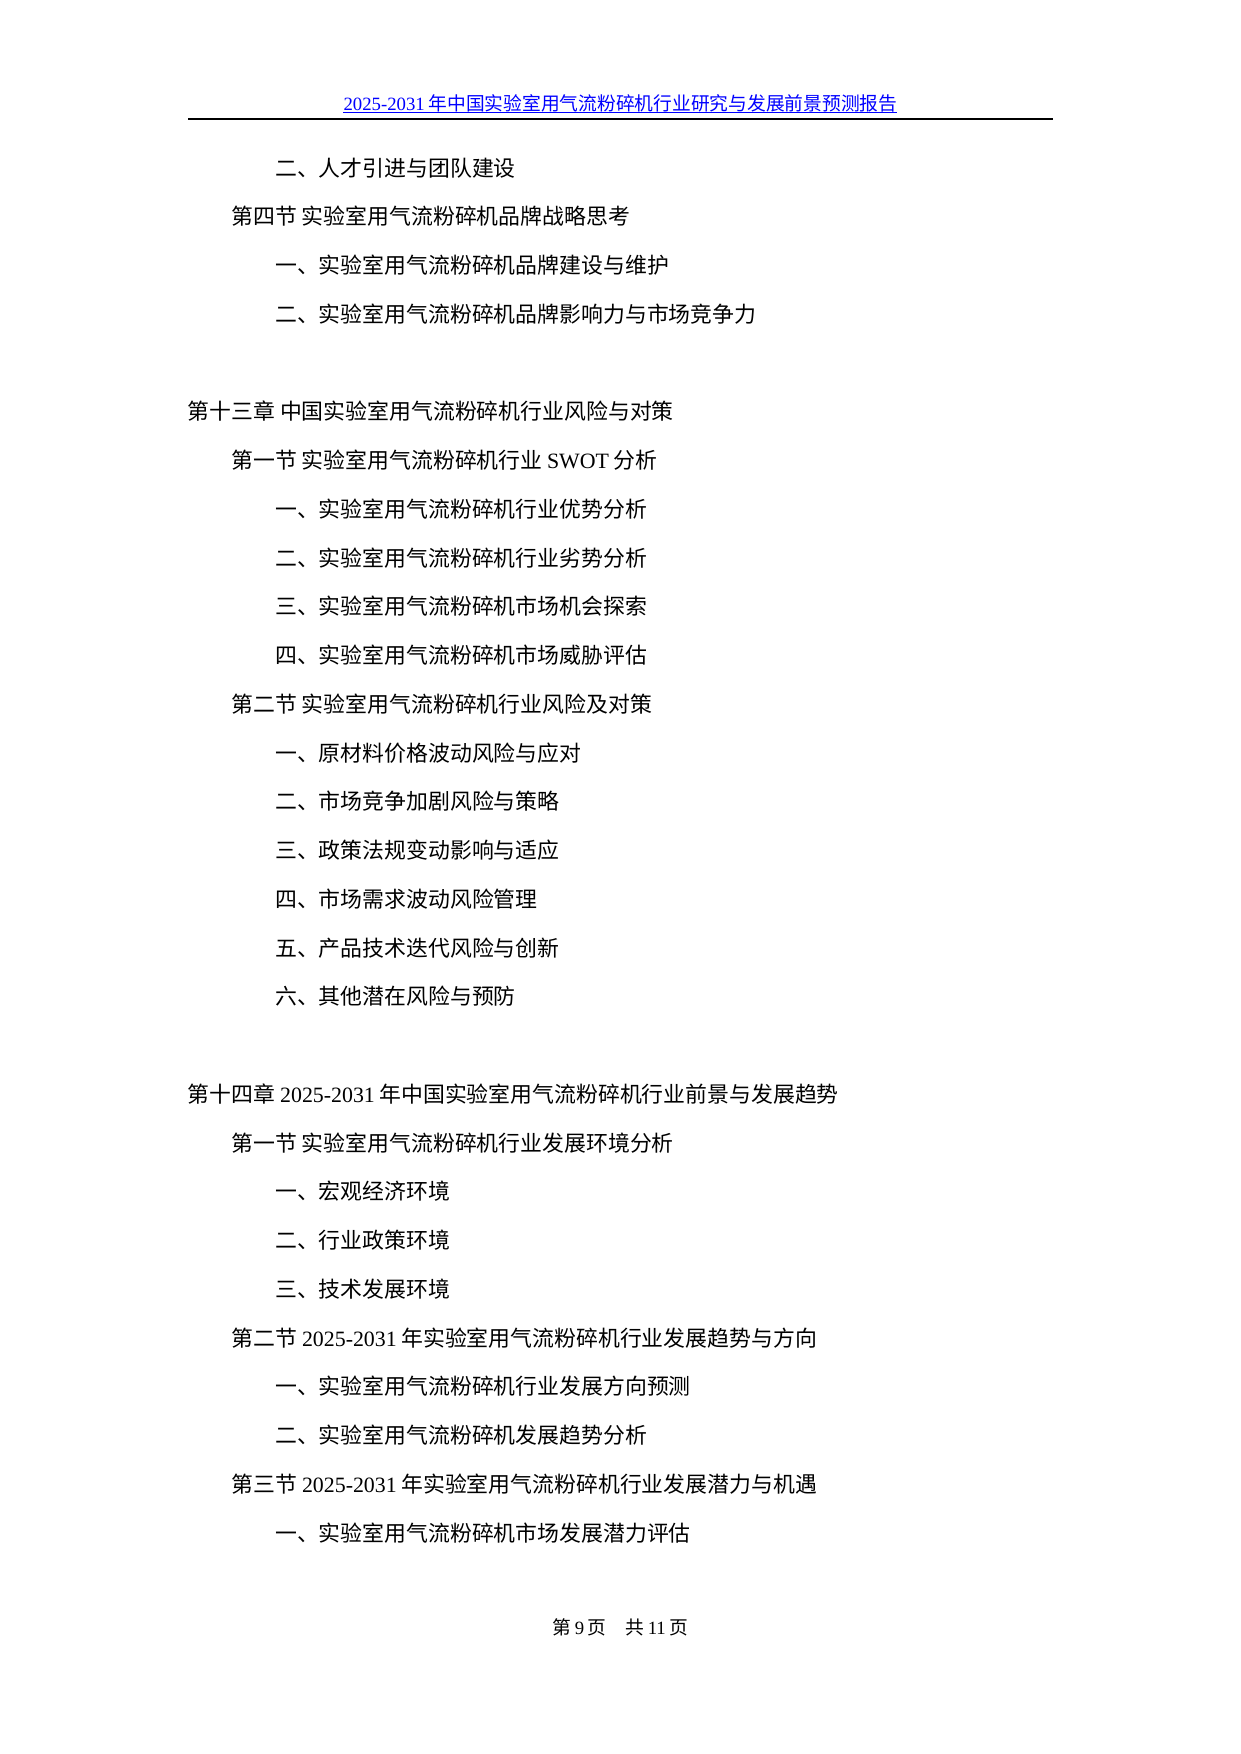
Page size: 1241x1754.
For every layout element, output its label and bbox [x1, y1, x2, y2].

text [187, 150, 1053, 1548]
